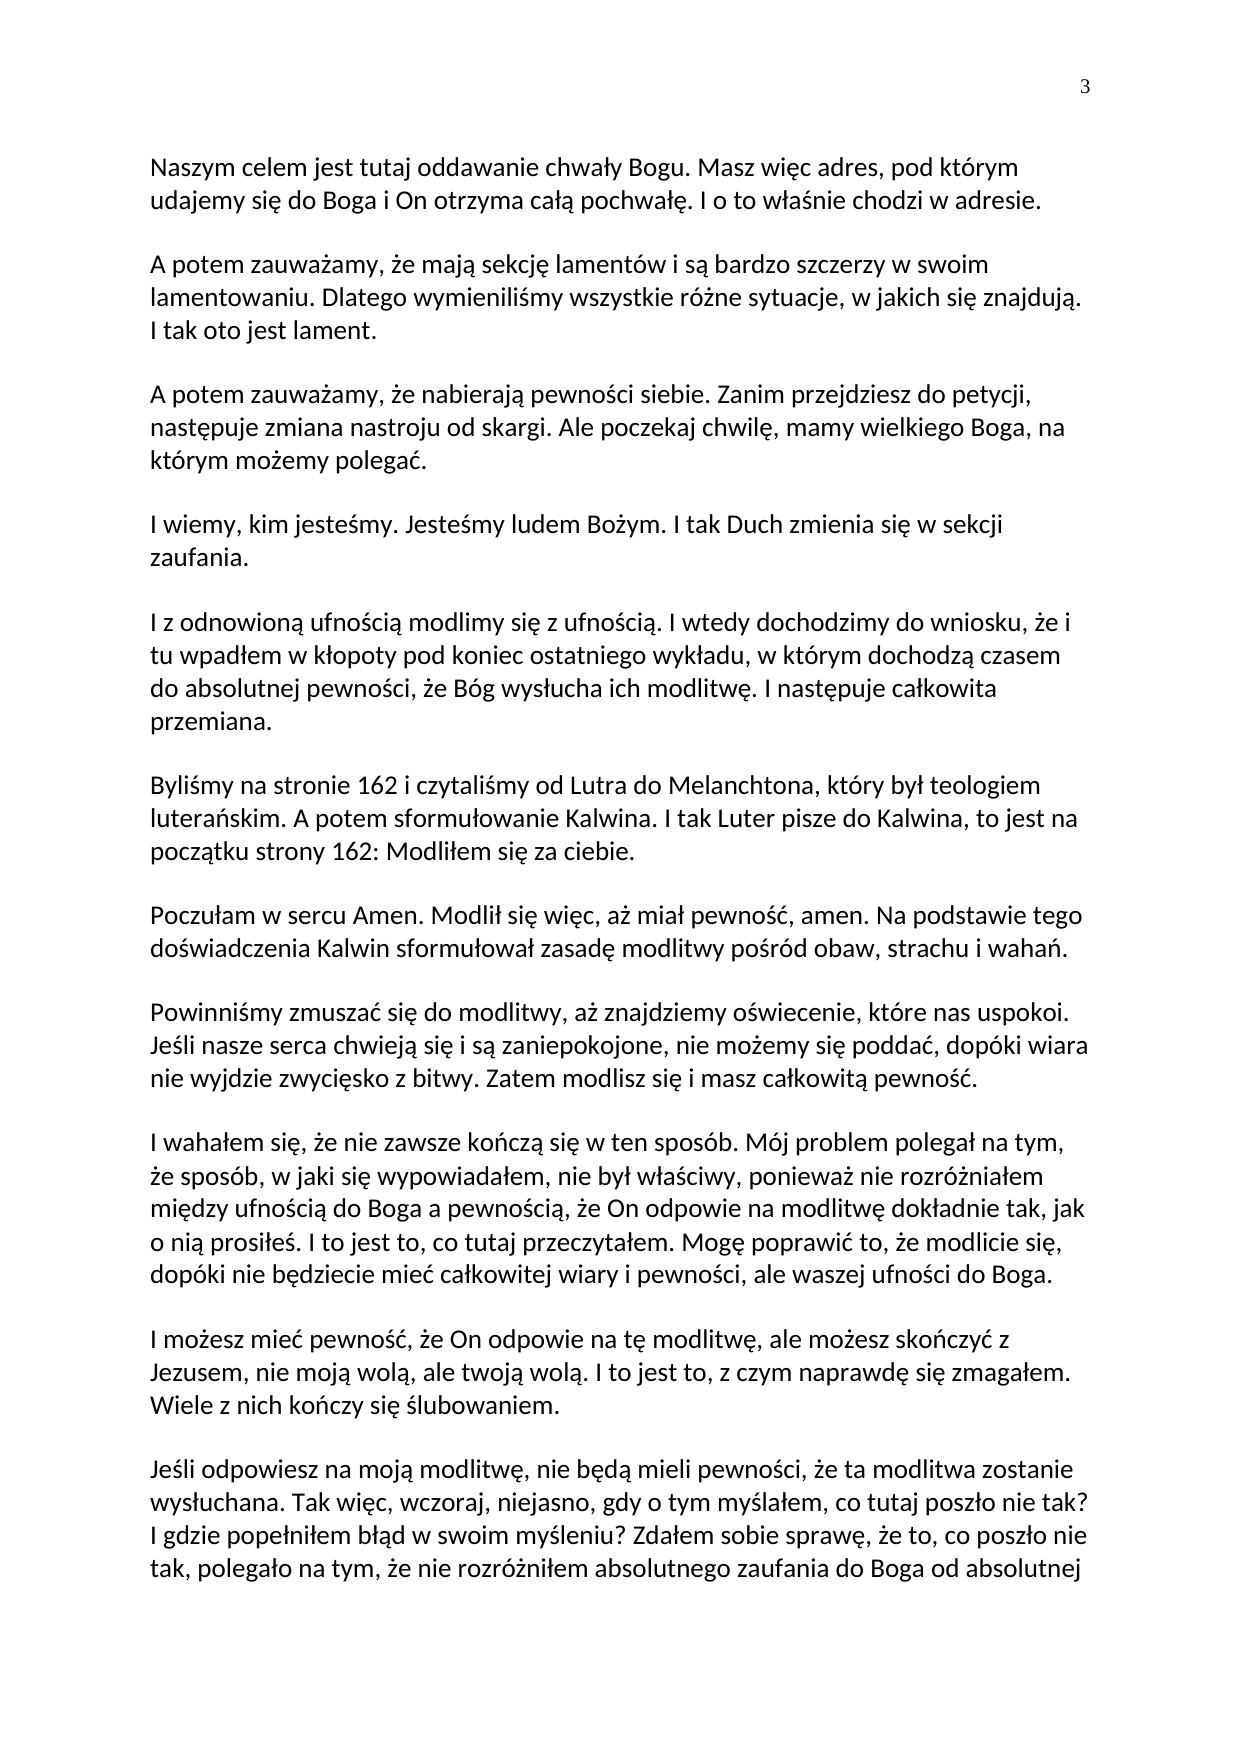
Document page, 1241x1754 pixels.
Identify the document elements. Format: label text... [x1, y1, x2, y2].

text I wiemy, kim jesteśmy. Jesteśmy ludem Bożym. I tak Duch zmienia się w sekcji zaufania. [150, 508, 1090, 574]
text I z odnowioną ufnością modlimy się z ufnością. I wtedy dochodzimy do wniosku, że i tu wpadłem w kłopoty pod koniec ostatniego wykładu, w którym dochodzą czasem do absolutnej pewności, że Bóg wysłucha ich modlitwę. I następuje całkowita przemiana. [150, 605, 1090, 737]
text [150, 1452, 1090, 1584]
text A potem zauważamy, że nabierają pewności siebie. Zanim przejdziesz do petycji, następuje zmiana nastroju od skargi. Ale poczekaj chwilę, mamy wielkiego Boga, na którym możemy polegać. [150, 377, 1090, 476]
text A potem zauważamy, że mają sekcję lamentów i są bardzo szczerzy w swoim lamentowaniu. Dlatego wymieniliśmy wszystkie różne sytuacje, w jakich się znajdują. I tak oto jest lament. [150, 247, 1090, 346]
text Naszym celem jest tutaj oddawanie chwały Bogu. Masz więc adres, pod którym udajemy się do Boga i On otrzyma całą pochwałę. I o to właśnie chodzi w adresie. [150, 150, 1090, 216]
text I wahałem się, że nie zawsze kończą się w ten sposób. Mój problem polegał na tym, że sposób, w jaki się wypowiadałem, nie był właściwy, ponieważ nie rozróżniałem między ufnością do Boga a pewnością, że On odpowie na modlitwę dokładnie tak, jak o nią prosiłeś. I to jest to, co tutaj przeczytałem. Mogę poprawić to, że modlicie się, dopóki nie będziecie mieć całkowitej wiary i pewności, ale waszej ufności do Boga. [150, 1126, 1090, 1291]
text Byliśmy na stronie 162 i czytaliśmy od Lutra do Melanchtona, który był teologiem luterańskim. A potem sformułowanie Kalwina. I tak Luter pisze do Kalwina, to jest na początku strony 162: Modliłem się za ciebie. [150, 768, 1090, 867]
text Poczułam w sercu Amen. Modlił się więc, aż miał pewność, amen. Na podstawie tego doświadczenia Kalwin sformułował zasadę modlitwy pośród obaw, strachu i wahań. [150, 898, 1090, 964]
text Powinniśmy zmuszać się do modlitwy, aż znajdziemy oświecenie, które nas uspokoi. Jeśli nasze serca chwieją się i są zaniepokojone, nie możemy się poddać, dopóki wiara nie wyjdzie zwycięsko z bitwy. Zatem modlisz się i masz całkowitą pewność. [150, 995, 1090, 1094]
text I możesz mieć pewność, że On odpowie na tę modlitwę, ale możesz skończyć z Jezusem, nie moją wolą, ale twoją wolą. I to jest to, z czym naprawdę się zmagałem. Wiele z nich kończy się ślubowaniem. [150, 1322, 1090, 1421]
